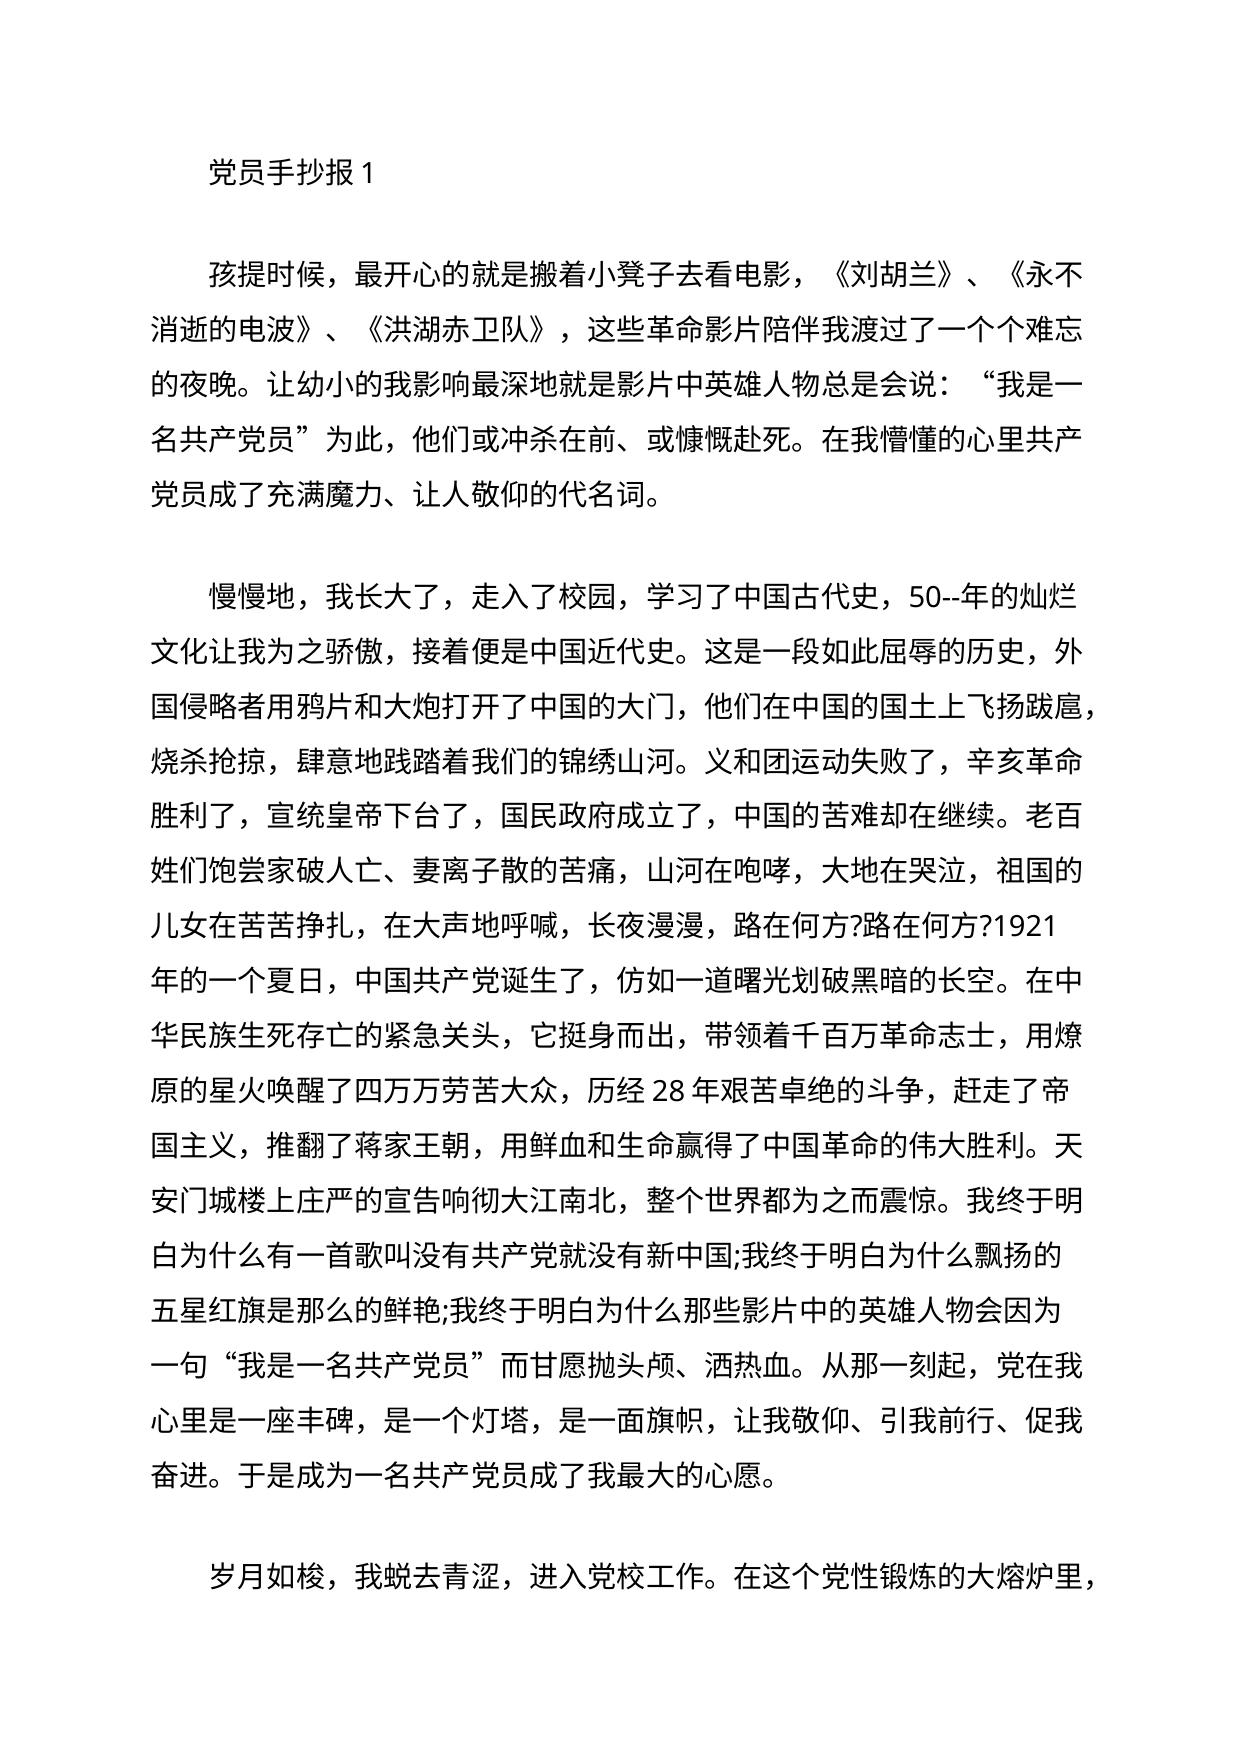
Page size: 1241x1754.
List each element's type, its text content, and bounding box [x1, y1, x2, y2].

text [150, 1554, 1090, 1596]
text 孩提时候，最开心的就是搬着小凳子去看电影，《刘胡兰》、《永不消逝的电波》、《洪湖赤卫队》，这些革命影片陪伴我渡过了一个个难忘的夜晚。让幼小的我影响最深地就是影片中英雄人物总是会说：“我是一名共产党员”为此，他们或冲杀在前、或慷慨赴死。在我懵懂的心里共产党员成了充满魔力、让人敬仰的代名词。 [150, 252, 1090, 514]
text 慢慢地，我长大了，走入了校园，学习了中国古代史，50--年的灿烂文化让我为之骄傲，接着便是中国近代史。这是一段如此屈辱的历史，外国侵略者用鸦片和大炮打开了中国的大门，他们在中国的国土上飞扬跋扈，烧杀抢掠，肆意地践踏着我们的锦绣山河。义和团运动失败了，辛亥革命胜利了，宣统皇帝下台了，国民政府成立了，中国的苦难却在继续。老百姓们饱尝家破人亡、妻离子散的苦痛，山河在咆哮，大地在哭泣，祖国的儿女在苦苦挣扎，在大声地呼喊，长夜漫漫，路在何方?路在何方?1921年的一个夏日，中国共产党诞生了，仿如一道曙光划破黑暗的长空。在中华民族生死存亡的紧急关头，它挺身而出，带领着千百万革命志士，用燎原的星火唤醒了四万万劳苦大众，历经28年艰苦卓绝的斗争，赶走了帝国主义，推翻了蒋家王朝，用鲜血和生命赢得了中国革命的伟大胜利。天安门城楼上庄严的宣告响彻大江南北，整个世界都为之而震惊。我终于明白为什么有一首歌叫没有共产党就没有新中国;我终于明白为什么飘扬的五星红旗是那么的鲜艳;我终于明白为什么那些影片中的英雄人物会因为一句“我是一名共产党员”而甘愿抛头颅、洒热血。从那一刻起，党在我心里是一座丰碑，是一个灯塔，是一面旗帜，让我敬仰、引我前行、促我奋进。于是成为一名共产党员成了我最大的心愿。 [150, 573, 1090, 1494]
text 党员手抄报1 [150, 150, 1090, 192]
